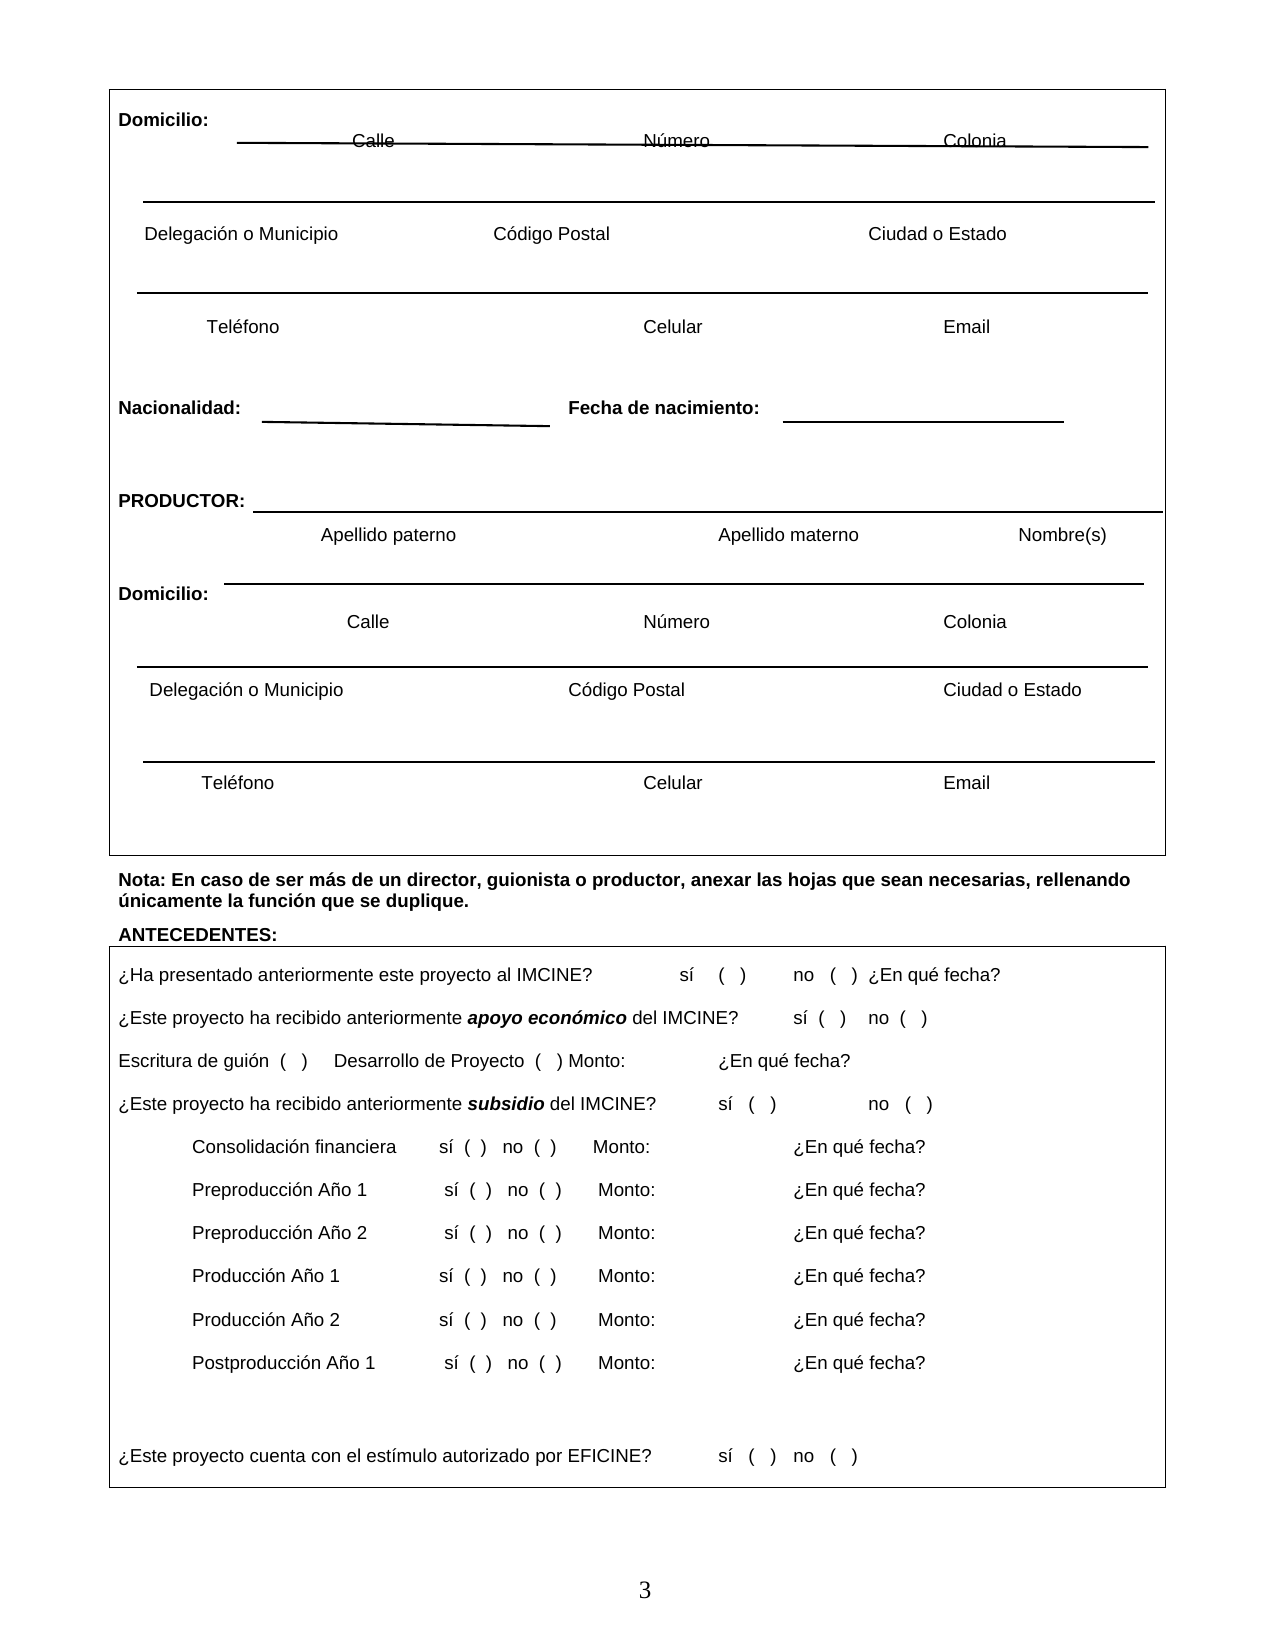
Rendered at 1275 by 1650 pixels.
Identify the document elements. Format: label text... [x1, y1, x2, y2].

text ¿Este proyecto ha recibido anteriormente subsidio del IMCINE? sí ( ) no ( ) [118, 1093, 1157, 1114]
text Consolidación financiera sí ( ) no ( ) Monto: ¿En qué fecha? [118, 1136, 1157, 1157]
text Nacionalidad: Fecha de nacimiento: [110, 377, 1165, 418]
text ¿Este proyecto cuenta con el estímulo autorizado por EFICINE? sí ( ) no ( ) [118, 1445, 1157, 1466]
text Escritura de guión ( ) Desarrollo de Proyecto ( ) Monto: ¿En qué fecha? [118, 1049, 1157, 1071]
text ANTECEDENTES: [118, 924, 1157, 946]
text Nota: En caso de ser más de un director, guionista o productor, anexar las hojas que sean necesarias, rellenando únicamente la función que se duplique. [118, 868, 1157, 912]
text Calle Número Colonia [118, 130, 1157, 152]
text Teléfono Celular Email [110, 296, 1165, 338]
text Producción Año 1 sí ( ) no ( ) Monto: ¿En qué fecha? [118, 1265, 1157, 1287]
text Domicilio: [110, 563, 1165, 591]
text Teléfono Celular Email [110, 752, 1165, 794]
text Domicilio: [110, 90, 1165, 130]
text Postproducción Año 1 sí ( ) no ( ) Monto: ¿En qué fecha? [118, 1351, 1157, 1373]
text PRODUCTOR: [110, 470, 1165, 504]
text Calle Número Colonia [110, 591, 1165, 632]
text ¿Este proyecto ha recibido anteriormente apoyo económico del IMCINE? sí ( ) no ( ) [118, 1006, 1157, 1028]
text Delegación o Municipio Código Postal Ciudad o Estado [110, 659, 1165, 701]
text Apellido paterno Apellido materno Nombre(s) [110, 504, 1165, 546]
text Preproducción Año 1 sí ( ) no ( ) Monto: ¿En qué fecha? [118, 1179, 1157, 1201]
text Preproducción Año 2 sí ( ) no ( ) Monto: ¿En qué fecha? [118, 1222, 1157, 1244]
text Producción Año 2 sí ( ) no ( ) Monto: ¿En qué fecha? [118, 1308, 1157, 1330]
text ¿Ha presentado anteriormente este proyecto al IMCINE? sí ( ) no ( ) ¿En qué fecha? [110, 947, 1165, 985]
text Delegación o Municipio Código Postal Ciudad o Estado [110, 203, 1165, 245]
